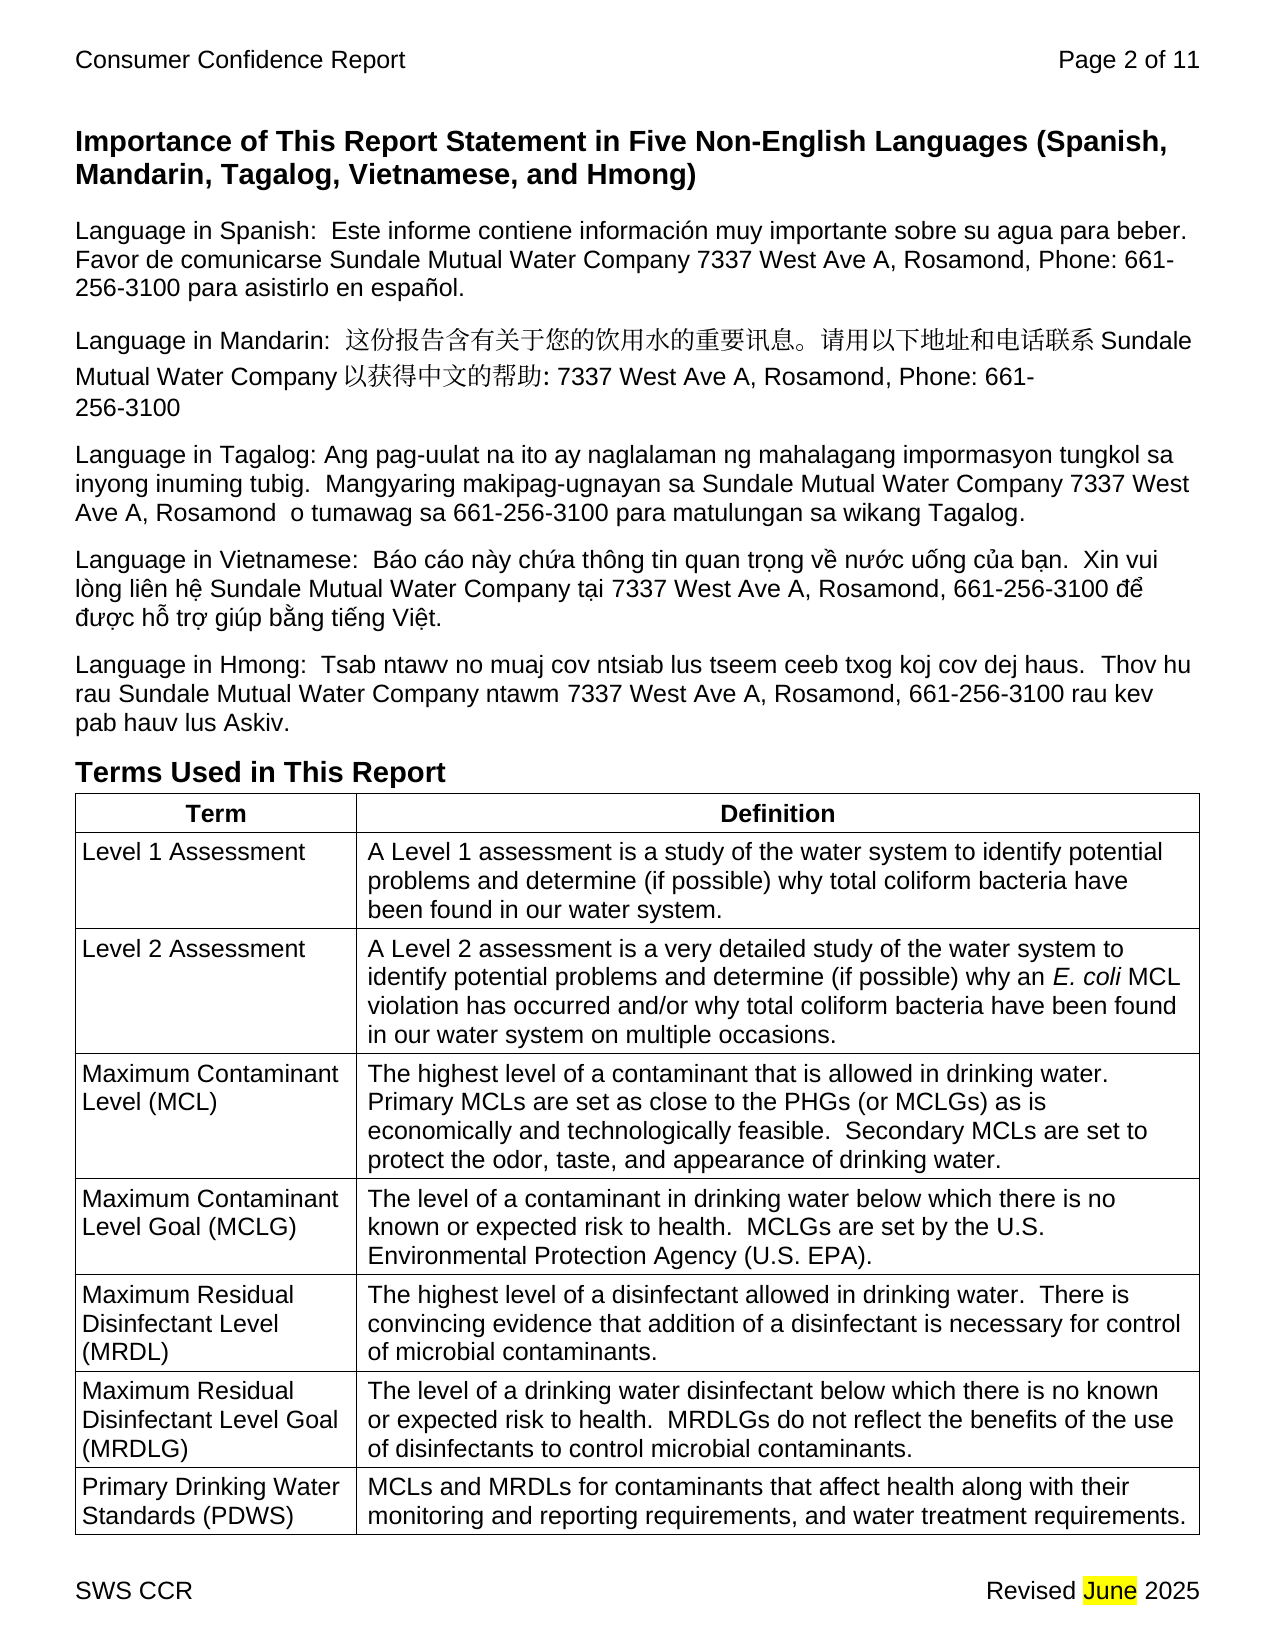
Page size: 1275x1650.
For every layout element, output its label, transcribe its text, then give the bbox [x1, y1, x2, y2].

table_cell Maximum Contaminant Level (MCL) [76, 1054, 356, 1178]
table_header Term [76, 794, 356, 832]
text Language in Spanish: Este informe contiene información muy importante sobre su agua para beber. Favor de comunicarse Sundale Mutual Water Company 7337 West Ave A, Rosamond, Phone: 661- [75, 216, 1200, 273]
table_cell The level of a contaminant in drinking water below which there is no known or expected risk to health. MCLGs are set by the U.S. Environmental Protection Agency (U.S. EPA). [357, 1179, 1199, 1274]
table_header Definition [357, 794, 1199, 832]
subtitle Terms Used in This Report [75, 755, 1200, 789]
subtitle Importance of This Report Statement in Five Non-English Languages (Spanish, Mandarin, Tagalog, Vietnamese, and Hmong) [75, 124, 1200, 191]
table_cell MCLs and MRDLs for contaminants that affect health along with their monitoring and reporting requirements, and water treatment requirements. [357, 1468, 1199, 1534]
table_cell Maximum Residual Disinfectant Level Goal (MRDLG) [76, 1372, 356, 1467]
text Language in Vietnamese: Báo cáo này chứa thông tin quan trọng về nước uống của bạn. Xin vui lòng liên hệ Sundale Mutual Water Company tại 7337 West Ave A, Rosamond, 661-256-3100 để được hỗ trợ giúp bằng tiếng Việt. [75, 545, 1200, 632]
table_cell The highest level of a disinfectant allowed in drinking water. There is convincing evidence that addition of a disinfectant is necessary for control of microbial contaminants. [357, 1275, 1199, 1371]
table_cell The highest level of a contaminant that is allowed in drinking water. Primary MCLs are set as close to the PHGs (or MCLGs) as is economically and technologically feasible. Secondary MCLs are set to protect the odor, taste, and appearance of drinking water. [357, 1054, 1199, 1178]
text Language in Hmong: Tsab ntawv no muaj cov ntsiab lus tseem ceeb txog koj cov dej haus. Thov hu rau Sundale Mutual Water Company ntawm 7337 West Ave A, Rosamond, 661-256-3100 rau kev pab hauv lus Askiv. [75, 650, 1200, 737]
text Language in Mandarin: 这份报告含有关于您的饮用水的重要讯息。请用以下地址和电话联系 Sundale Mutual Water Company以获得中文的帮助: 7337 West Ave A, Rosamond, Phone: 661- [75, 321, 1200, 393]
text 256-3100 para asistirlo en español. [75, 273, 1200, 302]
table_cell Level 2 Assessment [76, 929, 356, 1053]
table_cell Maximum Residual Disinfectant Level (MRDL) [76, 1275, 356, 1371]
table_cell A Level 1 assessment is a study of the water system to identify potential problems and determine (if possible) why total coliform bacteria have been found in our water system. [357, 833, 1199, 928]
table_cell The level of a drinking water disinfectant below which there is no known or expected risk to health. MRDLGs do not reflect the benefits of the use of disinfectants to control microbial contaminants. [357, 1372, 1199, 1467]
table_cell Maximum Contaminant Level Goal (MCLG) [76, 1179, 356, 1274]
table_cell Primary Drinking Water Standards (PDWS) [76, 1468, 356, 1534]
text 256-3100 [75, 393, 1200, 422]
table_cell Level 1 Assessment [76, 833, 356, 928]
table_cell A Level 2 assessment is a very detailed study of the water system to identify potential problems and determine (if possible) why an E. coli MCL violation has occurred and/or why total coliform bacteria have been found in our water system on multiple occasions. [357, 929, 1199, 1053]
text Language in Tagalog: Ang pag-uulat na ito ay naglalaman ng mahalagang impormasyon tungkol sa inyong inuming tubig. Mangyaring makipag-ugnayan sa Sundale Mutual Water Company 7337 West Ave A, Rosamond o tumawag sa 661-256-3100 para matulungan sa wikang Tagalog. [75, 440, 1200, 527]
